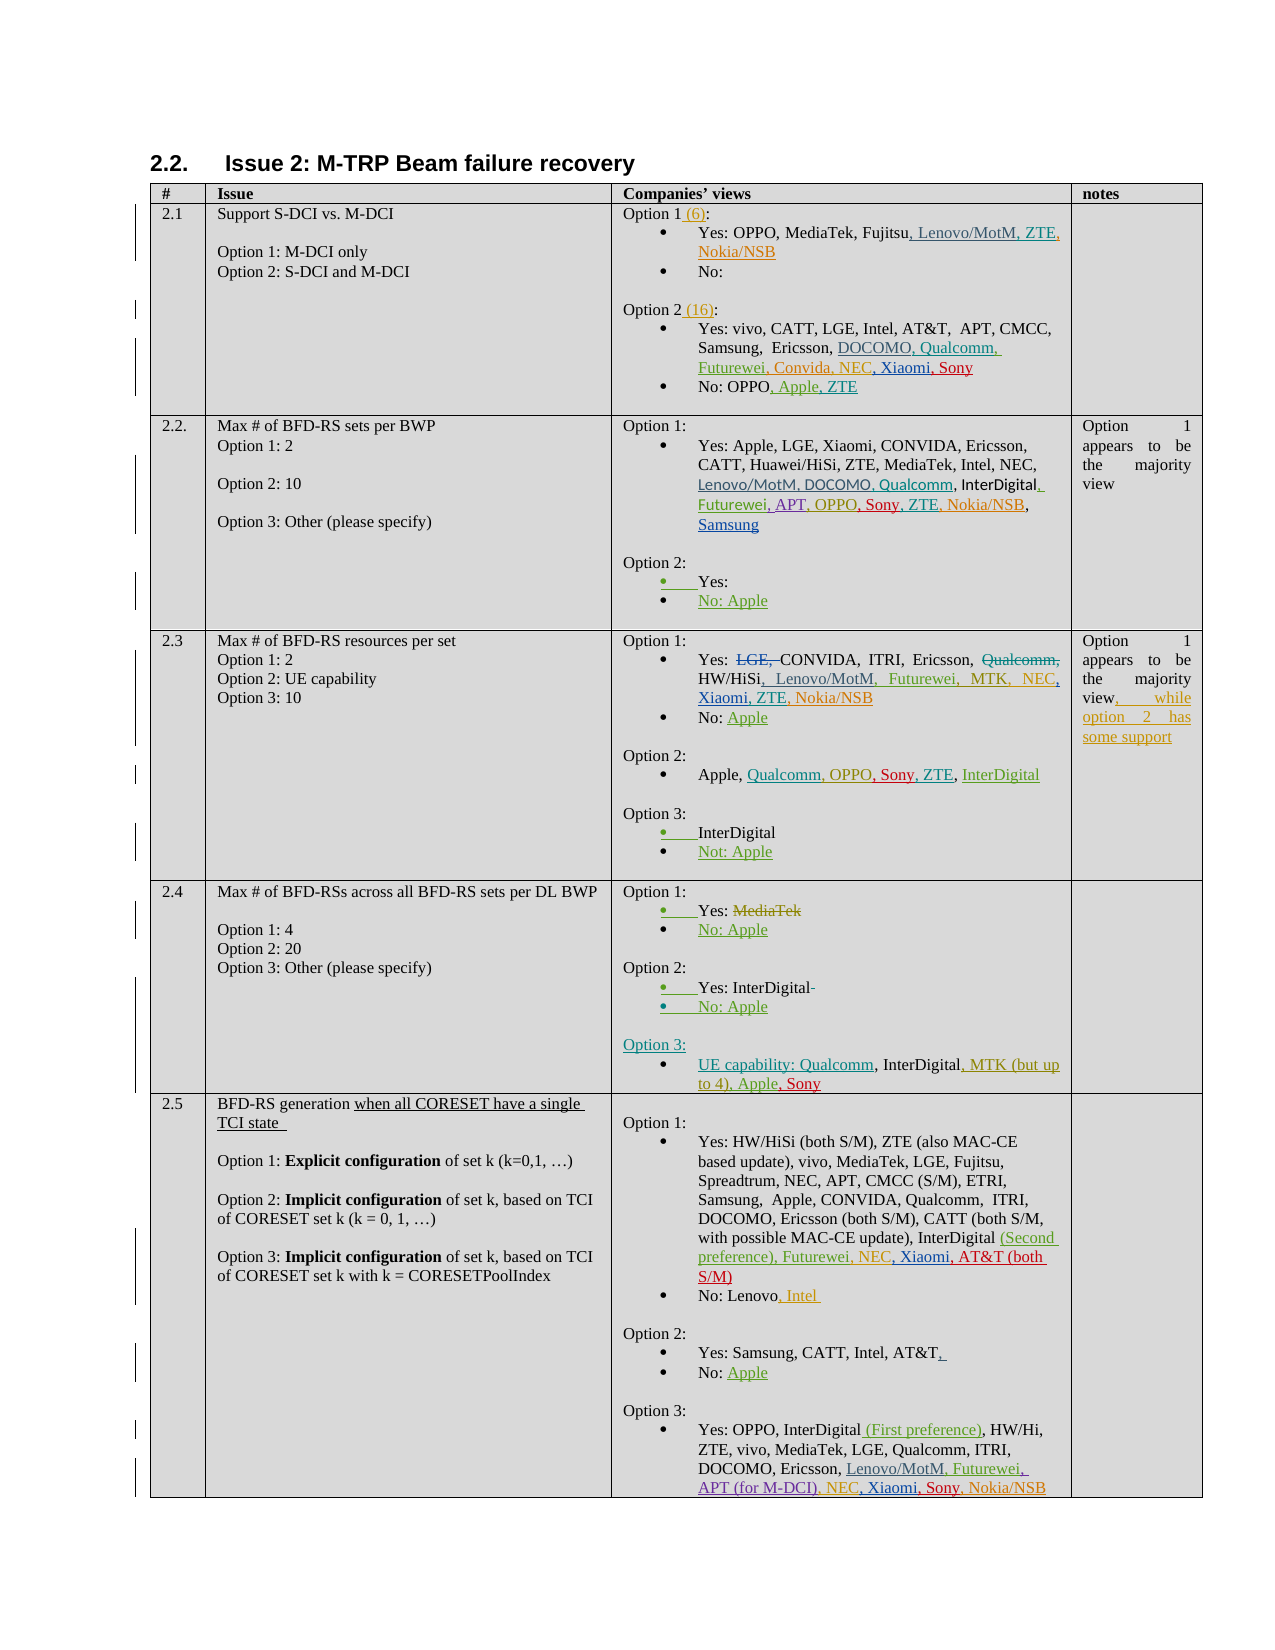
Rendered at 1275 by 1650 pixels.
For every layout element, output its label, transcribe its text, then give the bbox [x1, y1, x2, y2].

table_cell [612, 1094, 1071, 1497]
table_cell Option 1 appears to be the majority view [1072, 416, 1202, 629]
table_cell [1072, 204, 1202, 415]
table_cell Option 1: Yes: Option 2: Yes: InterDigital , InterDigital [612, 881, 1071, 1093]
table_header Companies’ views [612, 184, 1071, 203]
table_cell 2.5 [151, 1094, 205, 1497]
table_cell Max # of BFD-RS resources per set Option 1: 2 Option 2: UE capability Option 3: 10 [206, 631, 611, 880]
table_header # [151, 184, 205, 203]
table_cell Max # of BFD-RS sets per BWP Option 1: 2 Option 2: 10 Option 3: Other (please specify) [206, 416, 611, 629]
table_cell Max # of BFD-RSs across all BFD-RS sets per DL BWP Option 1: 4 Option 2: 20 Option 3: Other (please specify) [206, 881, 611, 1093]
table_header notes [1072, 184, 1202, 203]
table_cell Option 1 appears to be the majority view [1072, 631, 1202, 880]
table_cell 2.4 [151, 881, 205, 1093]
table_cell 2.2. [151, 416, 205, 629]
table_cell Option 1: Yes: CONVIDA, ITRI, Ericsson, HW/HiSi No: Option 2: Apple, , Option 3: InterDigital [612, 631, 1071, 880]
table_header Issue [206, 184, 611, 203]
table_cell Option 1: Yes: Apple, LGE, Xiaomi, CONVIDA, Ericsson, CATT, Huawei/HiSi, ZTE, MediaTek, Intel, NEC, , InterDigital, Option 2: Yes: [612, 416, 1071, 629]
table_cell [1072, 881, 1202, 1093]
table_cell Option 1: Yes: OPPO, MediaTek, Fujitsu No: Option 2: Yes: vivo, CATT, LGE, Intel, AT&T, APT, CMCC, Samsung, Ericsson, No: OPPO [612, 204, 1071, 415]
table_cell Support S-DCI vs. M-DCI Option 1: M-DCI only Option 2: S-DCI and M-DCI [206, 204, 611, 415]
table_cell 2.1 [151, 204, 205, 415]
table_cell [1072, 1094, 1202, 1497]
text Issue 2: M-TRP Beam failure recovery [150, 150, 1125, 176]
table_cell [206, 1094, 611, 1497]
table_cell 2.3 [151, 631, 205, 880]
